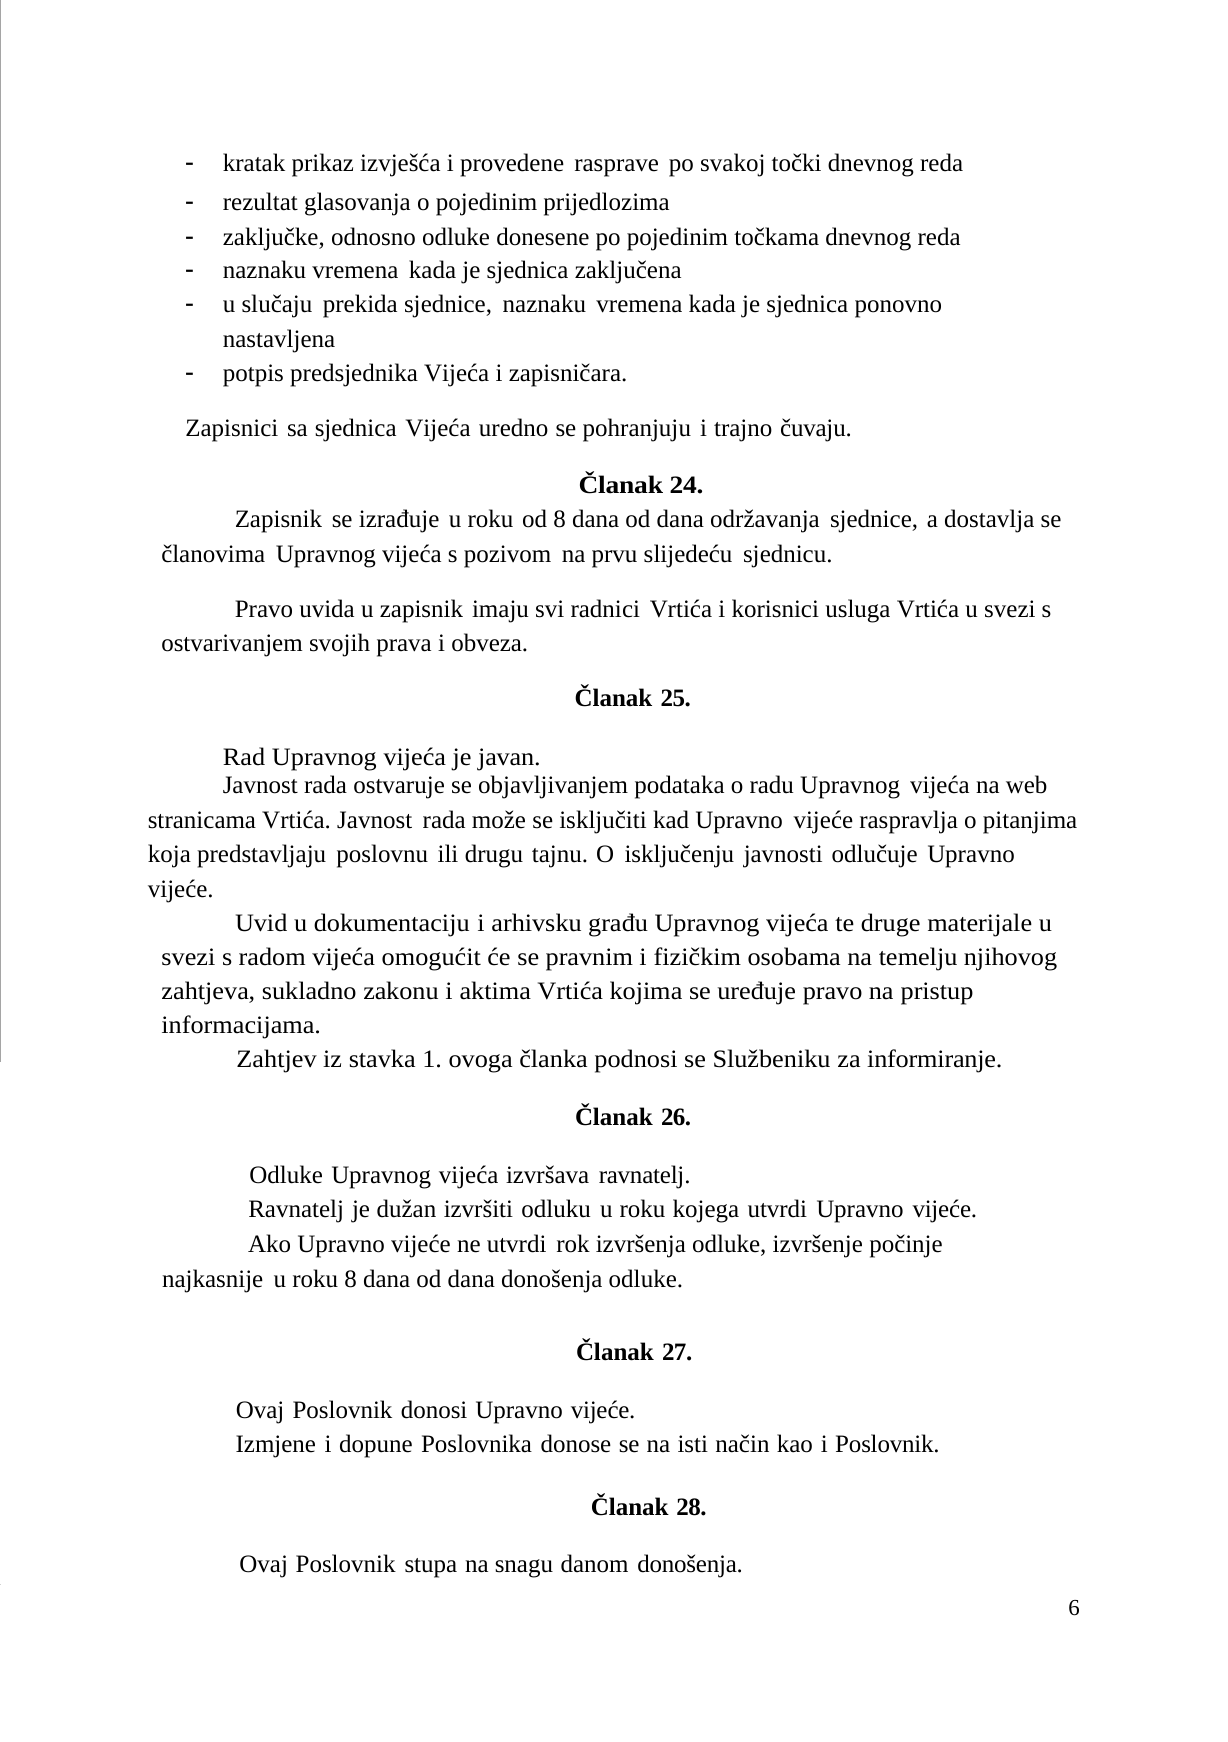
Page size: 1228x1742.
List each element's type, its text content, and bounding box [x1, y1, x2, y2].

text Zahtjev iz stavka 1. ovoga članka podnosi se Službeniku za informiranje. [236, 1044, 1079, 1072]
list potpis predsjednika Vijeća i zapisničara. [185, 358, 1057, 387]
text Ovaj Poslovnik donosi Upravno vijeće. [236, 1396, 1079, 1424]
text Rad Upravnog vijeća je javan. [148, 742, 1079, 770]
text Odluke Upravnog vijeća izvršava ravnatelj. [249, 1160, 1079, 1189]
list kratak prikaz izvješća i provedene rasprave po svakoj točki dnevnog reda [185, 148, 976, 176]
text Ako Upravno vijeće ne utvrdi rok izvršenja odluke, izvršenje počinje najkasnije u roku 8 dana od dana donošenja odluke. [162, 1229, 1015, 1293]
subtitle Članak 24. [578, 470, 1079, 499]
list zaključke, odnosno odluke donesene po pojedinim točkama dnevnog reda [185, 222, 982, 251]
text Zapisnici sa sjednica Vijeća uredno se pohranjuju i trajno čuvaju. [148, 413, 1079, 442]
text Članak 28. [148, 1492, 1079, 1521]
text Javnost rada ostvaruje se objavljivanjem podataka o radu Upravnog vijeća na web stranicama Vrtića. Javnost rada može se isključiti kad Upravno vijeće raspravlja o pitanjima koja predstavljaju poslovnu ili drugu tajnu. O isključenju javnosti odlučuje Upravno vijeće. [148, 770, 1079, 902]
list u slučaju prekida sjednice, naznaku vremena kada je sjednica ponovno nastavljena [185, 289, 1057, 352]
text Uvid u dokumentaciju i arhivsku građu Upravnog vijeća te druge materijale u svezi s radom vijeća omogućit će se pravnim i fizičkim osobama na temelju njihovog zahtjeva, sukladno zakonu i aktima Vrtića kojima se uređuje pravo na pristup informacijama. [161, 908, 1079, 1038]
list naznaku vremena kada je sjednica zaključena [185, 256, 982, 284]
text Ravnatelj je dužan izvršiti odluku u roku kojega utvrdi Upravno vijeće. [248, 1194, 1079, 1223]
text Ovaj Poslovnik stupa na snagu danom donošenja. [239, 1549, 1079, 1578]
text Pravo uvida u zapisnik imaju svi radnici Vrtića i korisnici usluga Vrtića u svezi s ostvarivanjem svojih prava i obveza. [161, 594, 1079, 656]
text Izmjene i dopune Poslovnika donose se na isti način kao i Poslovnik. [235, 1429, 1079, 1458]
text Zapisnik se izrađuje u roku od 8 dana od dana održavanja sjednice, a dostavlja se članovima Upravnog vijeća s pozivom na prvu slijedeću sjednicu. [161, 504, 1079, 567]
subtitle Članak 27. [178, 1337, 1049, 1366]
subtitle Članak 26. [575, 1102, 1079, 1131]
subtitle Članak 25. [574, 683, 1079, 712]
list rezultat glasovanja o pojedinim prijedlozima [185, 187, 976, 216]
